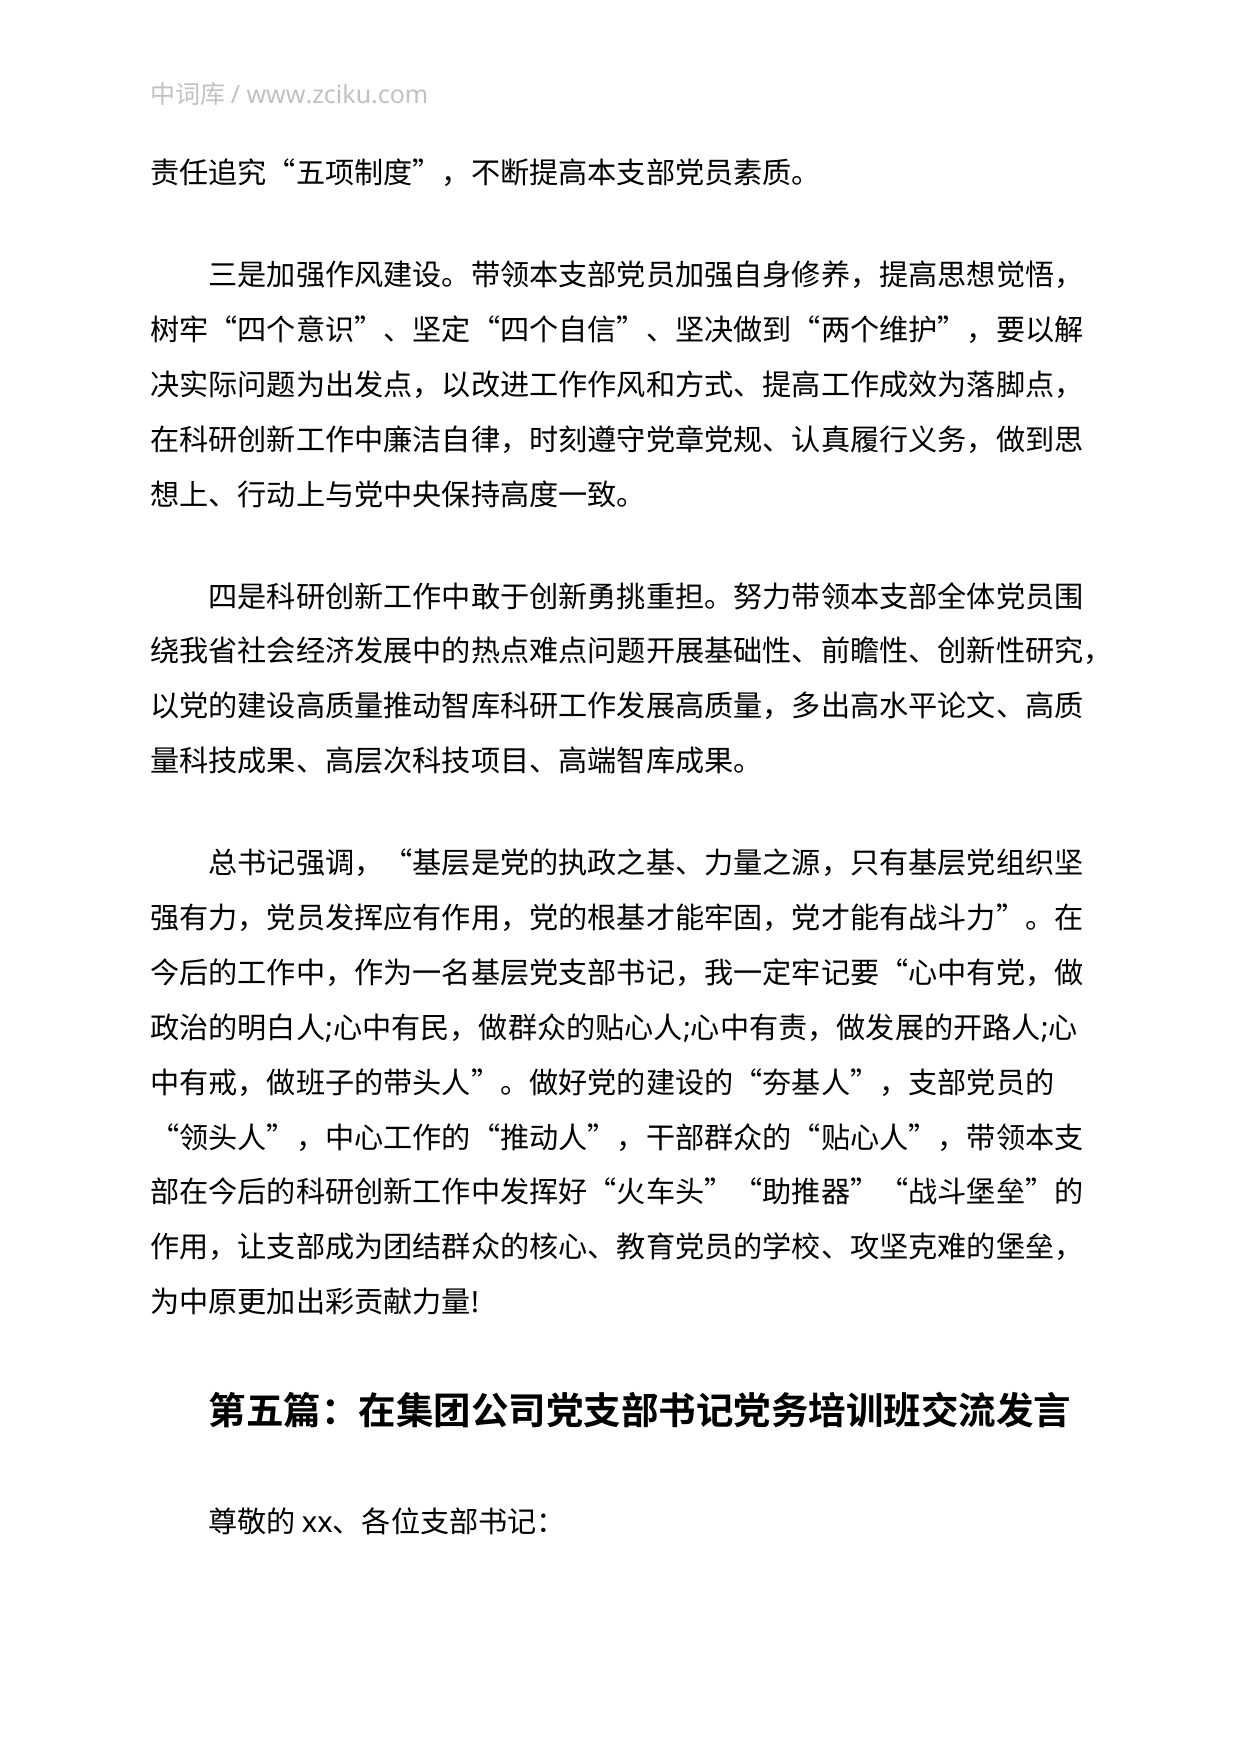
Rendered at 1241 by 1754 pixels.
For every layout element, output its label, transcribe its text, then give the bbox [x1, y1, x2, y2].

text 四是科研创新工作中敢于创新勇挑重担。努力带领本支部全体党员围绕我省社会经济发展中的热点难点问题开展基础性、前瞻性、创新性研究，以党的建设高质量推动智库科研工作发展高质量，多出高水平论文、高质量科技成果、高层次科技项目、高端智库成果。 [150, 573, 1090, 780]
text 第五篇：在集团公司党支部书记党务培训班交流发言 [150, 1381, 1090, 1435]
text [150, 150, 1090, 192]
text 三是加强作风建设。带领本支部党员加强自身修养，提高思想觉悟，树牢“四个意识”、坚定“四个自信”、坚决做到“两个维护”，要以解决实际问题为出发点，以改进工作作风和方式、提高工作成效为落脚点，在科研创新工作中廉洁自律，时刻遵守党章党规、认真履行义务，做到思想上、行动上与党中央保持高度一致。 [150, 252, 1090, 514]
text 尊敬的xx、各位支部书记： [150, 1498, 1090, 1541]
text 总书记强调，“基层是党的执政之基、力量之源，只有基层党组织坚强有力，党员发挥应有作用，党的根基才能牢固，党才能有战斗力”。在今后的工作中，作为一名基层党支部书记，我一定牢记要“心中有党，做政治的明白人;心中有民，做群众的贴心人;心中有责，做发展的开路人;心中有戒，做班子的带头人”。做好党的建设的“夯基人”，支部党员的“领头人”，中心工作的“推动人”，干部群众的“贴心人”，带领本支部在今后的科研创新工作中发挥好“火车头”“助推器”“战斗堡垒”的作用，让支部成为团结群众的核心、教育党员的学校、攻坚克难的堡垒，为中原更加出彩贡献力量! [150, 839, 1090, 1321]
